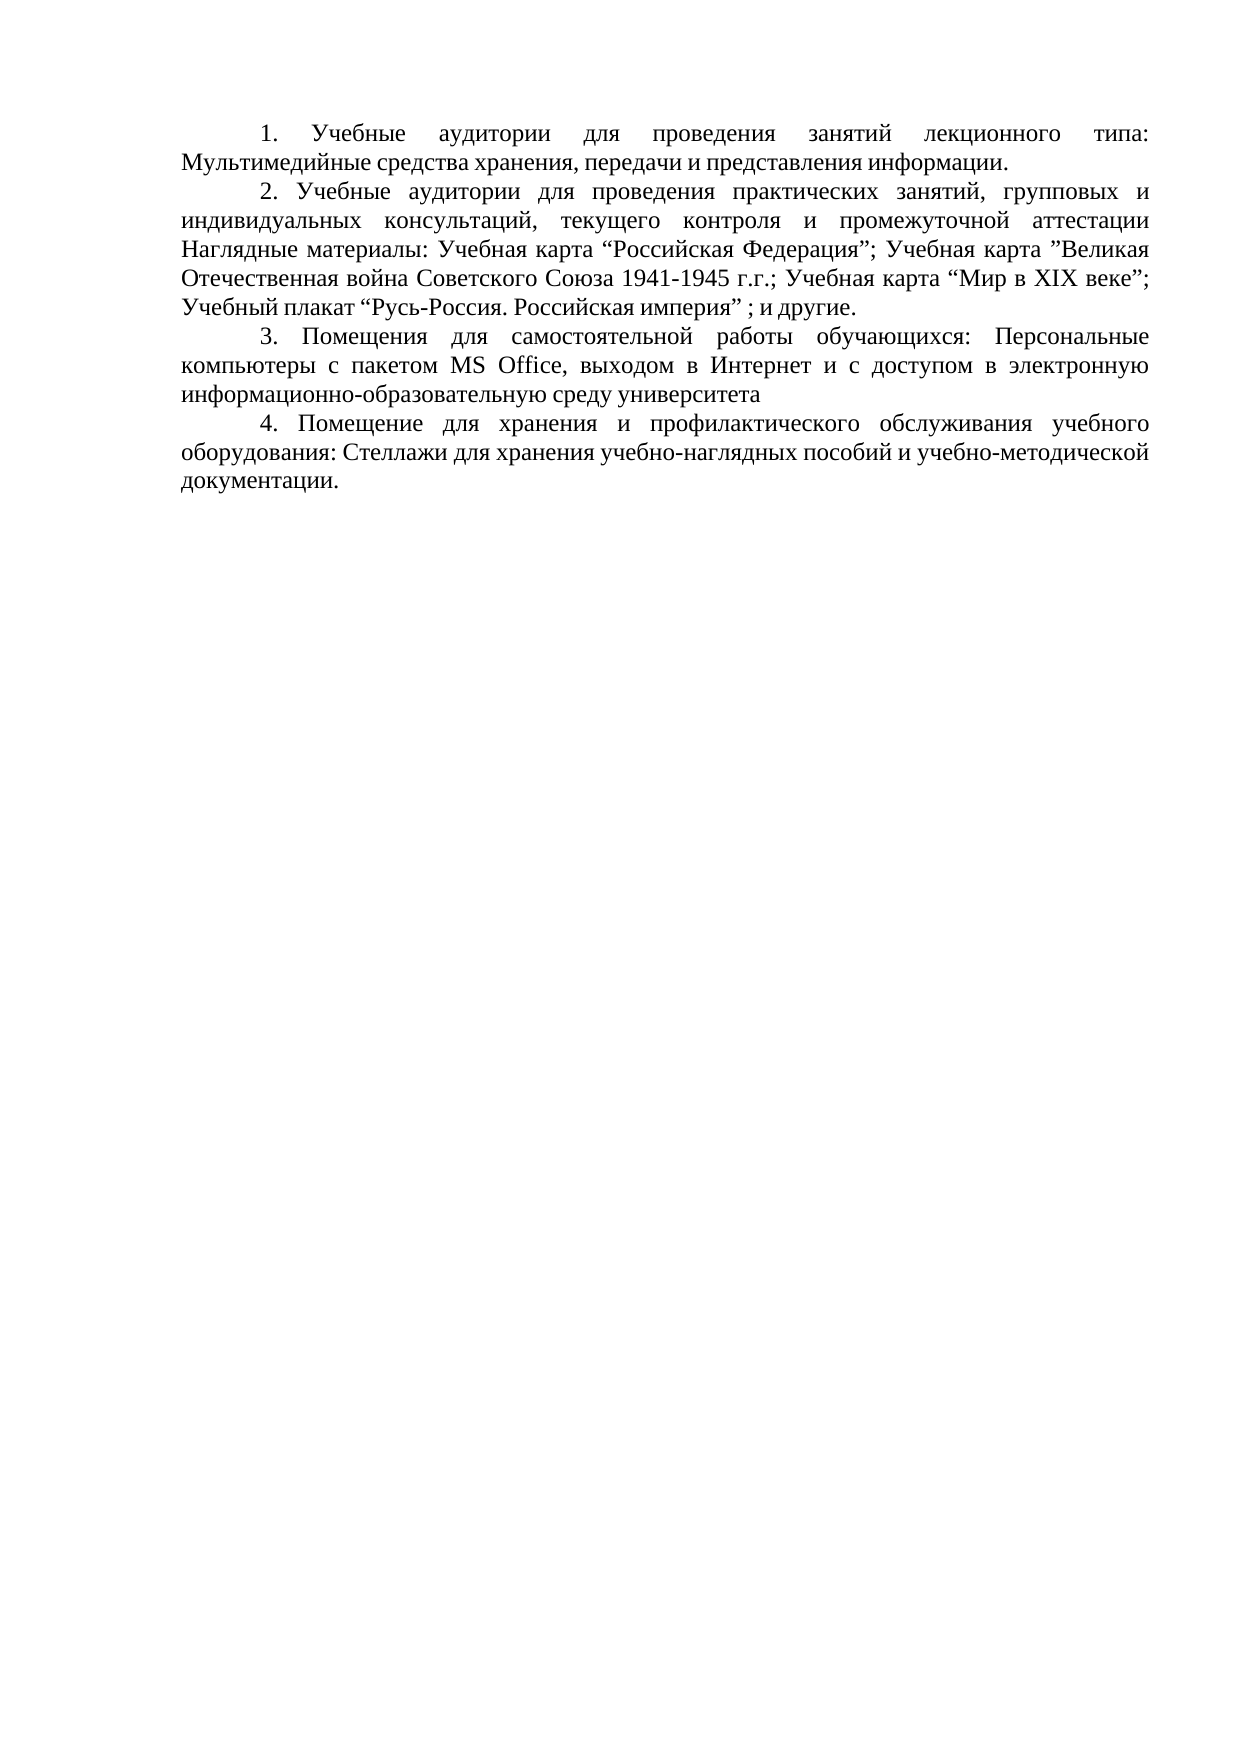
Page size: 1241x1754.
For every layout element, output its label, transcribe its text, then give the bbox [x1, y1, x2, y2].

table_header 1. Учебные аудитории для проведения занятий лекционного типа: Мультимедийные средства хранения, передачи и представления информации. 2. Учебные аудитории для проведения практических занятий, групповых и индивидуальных консультаций, текущего контроля и промежуточной аттестации Наглядные материалы: Учебная карта “Российская Федерация”; Учебная карта ”Великая Отечественная война Советского Союза 1941-1945 г.г.; Учебная карта “Мир в XIX веке”; Учебный плакат “Русь-Россия. Российская империя” ; и другие. 3. Помещения для самостоятельной работы обучающихся: Персональные компьютеры с пакетом MS Office, выходом в Интернет и с доступом в электронную информационно-образовательную среду университета 4. Помещение для хранения и профилактического обслуживания учебного оборудования: Стеллажи для хранения учебно-наглядных пособий и учебно-методической документации. [177, 118, 1153, 514]
